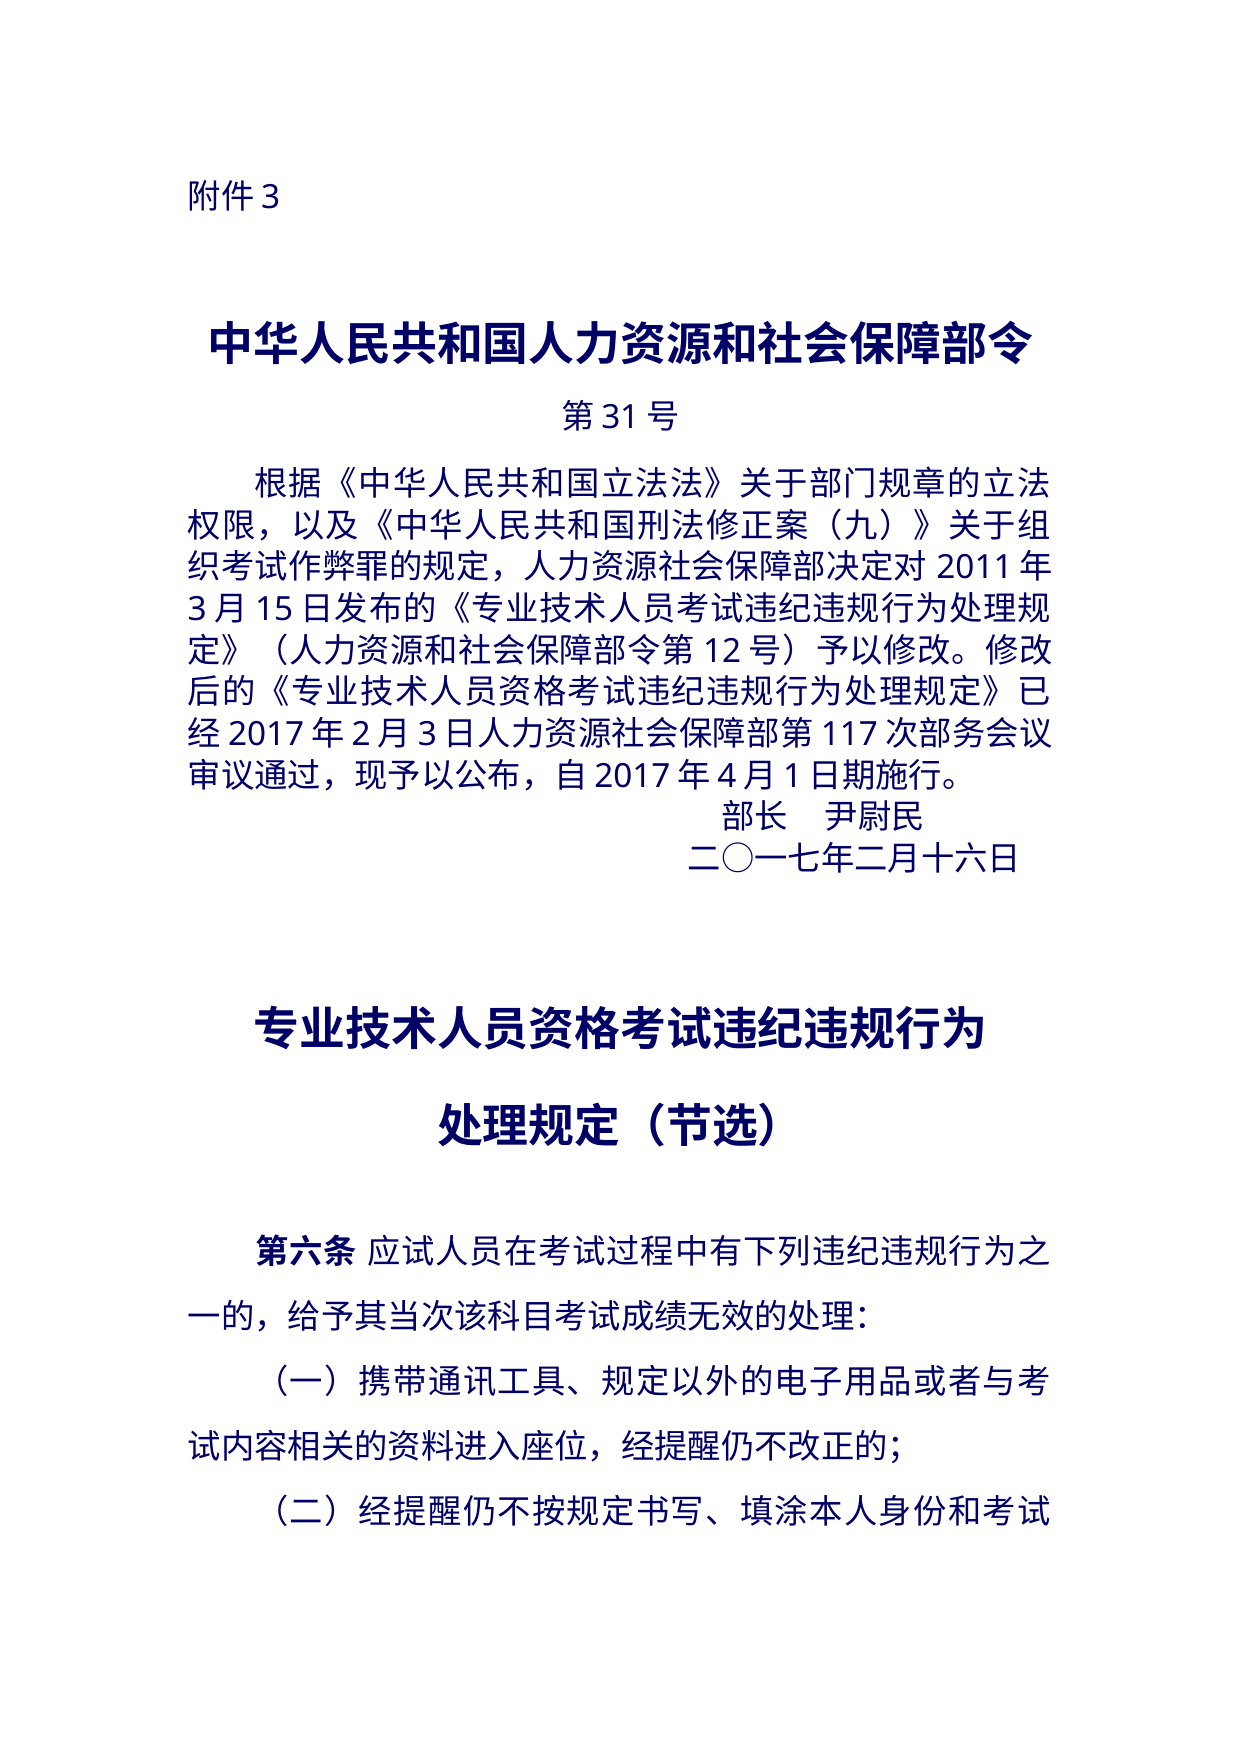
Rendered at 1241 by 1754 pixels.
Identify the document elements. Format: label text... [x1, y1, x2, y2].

text 第六条 应试人员在考试过程中有下列违纪违规行为之一的，给予其当次该科目考试成绩无效的处理： [187, 1217, 1053, 1347]
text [187, 1477, 1053, 1542]
text 部长 尹尉民 [187, 795, 1053, 837]
text （一）携带通讯工具、规定以外的电子用品或者与考试内容相关的资料进入座位，经提醒仍不改正的； [187, 1347, 1053, 1477]
text 附件3 [187, 162, 1053, 227]
text 处理规定（节选） [187, 1074, 1053, 1171]
text 中华人民共和国人力资源和社会保障部令 [187, 292, 1053, 389]
text 第31号 [187, 389, 1053, 438]
text 专业技术人员资格考试违纪违规行为 [187, 976, 1053, 1074]
text 二○一七年二月十六日 [187, 837, 1053, 879]
text 根据《中华人民共和国立法法》关于部门规章的立法权限，以及《中华人民共和国刑法修正案（九）》关于组织考试作弊罪的规定，人力资源社会保障部决定对2011年3月15日发布的《专业技术人员考试违纪违规行为处理规定》（人力资源和社会保障部令第12号）予以修改。修改后的《专业技术人员资格考试违纪违规行为处理规定》已经2017年2月3日人力资源社会保障部第117次部务会议审议通过，现予以公布，自2017年4月1日期施行。 [187, 462, 1053, 795]
